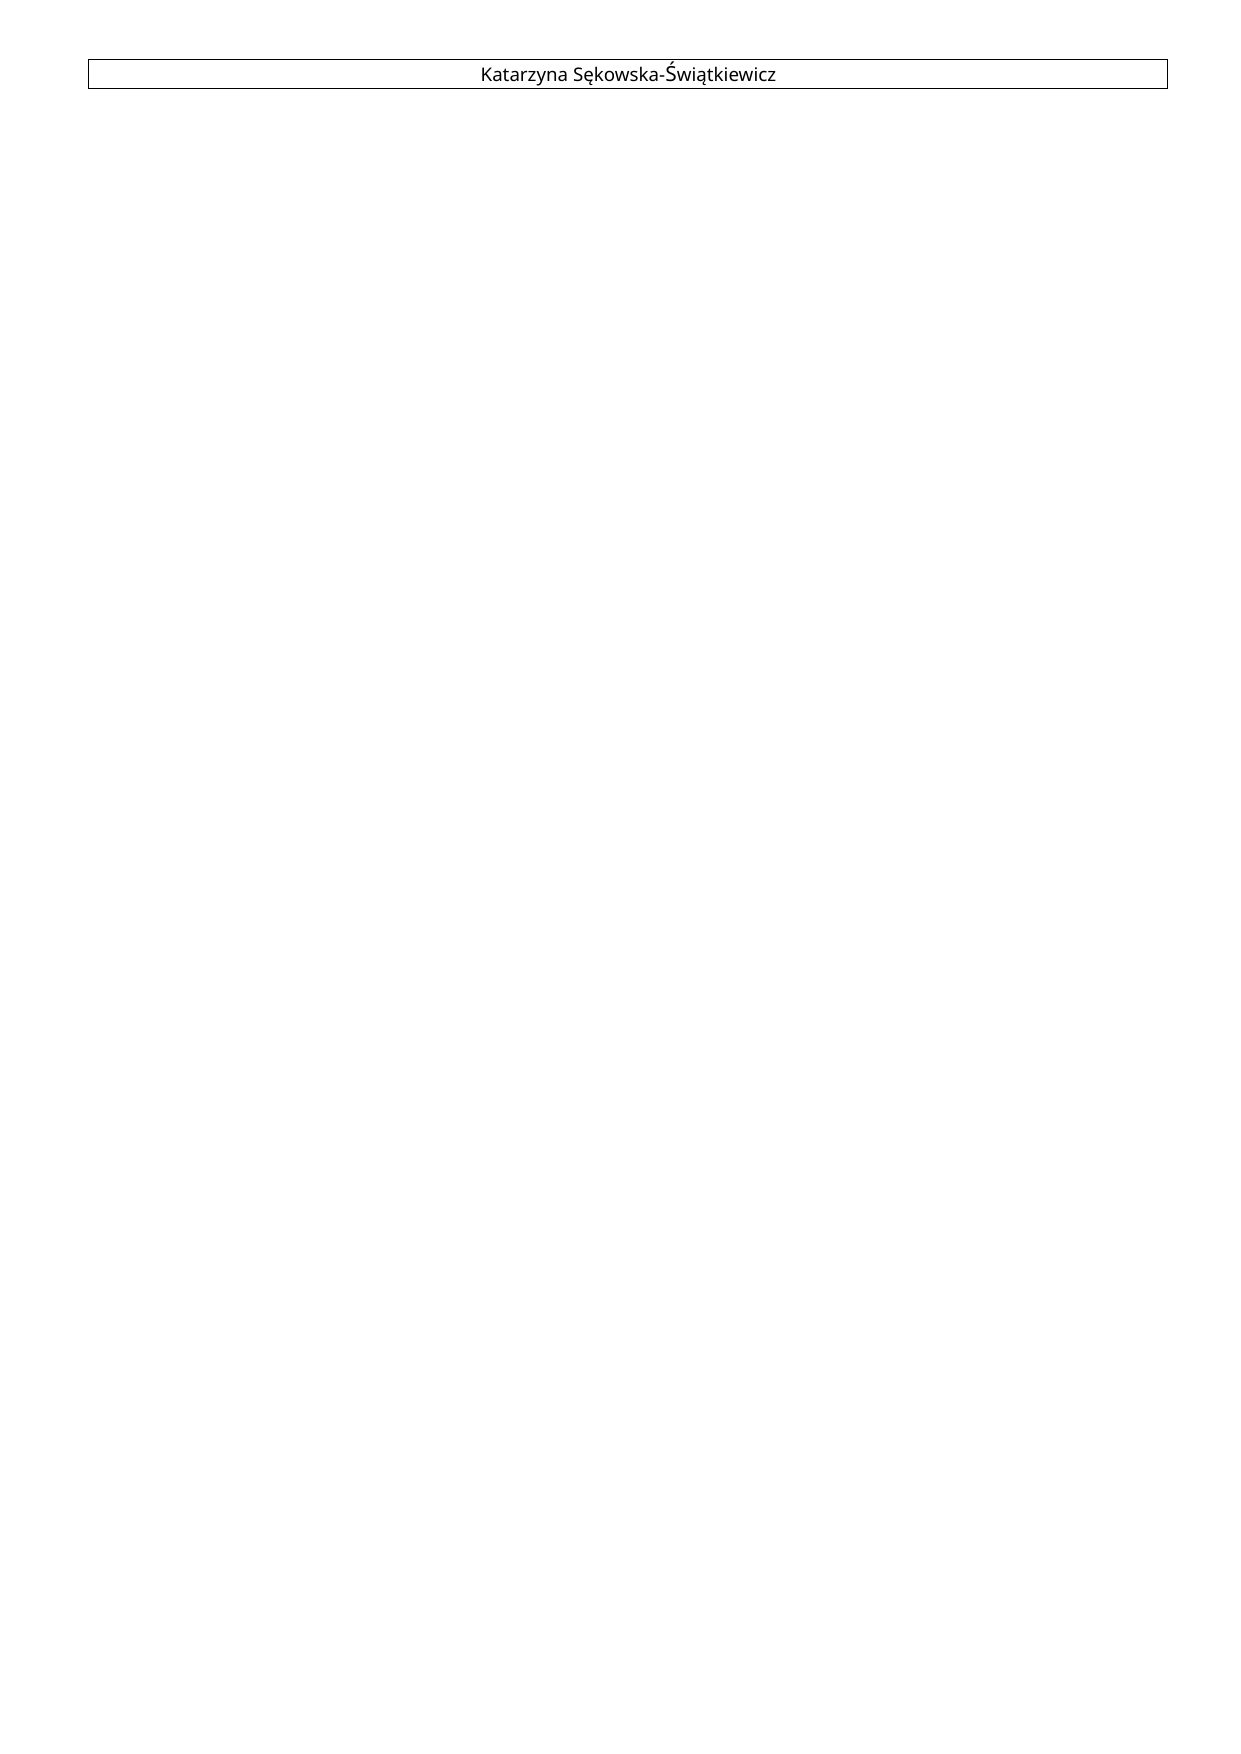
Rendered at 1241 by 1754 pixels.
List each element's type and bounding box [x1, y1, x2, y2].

table_cell [89, 60, 1167, 88]
